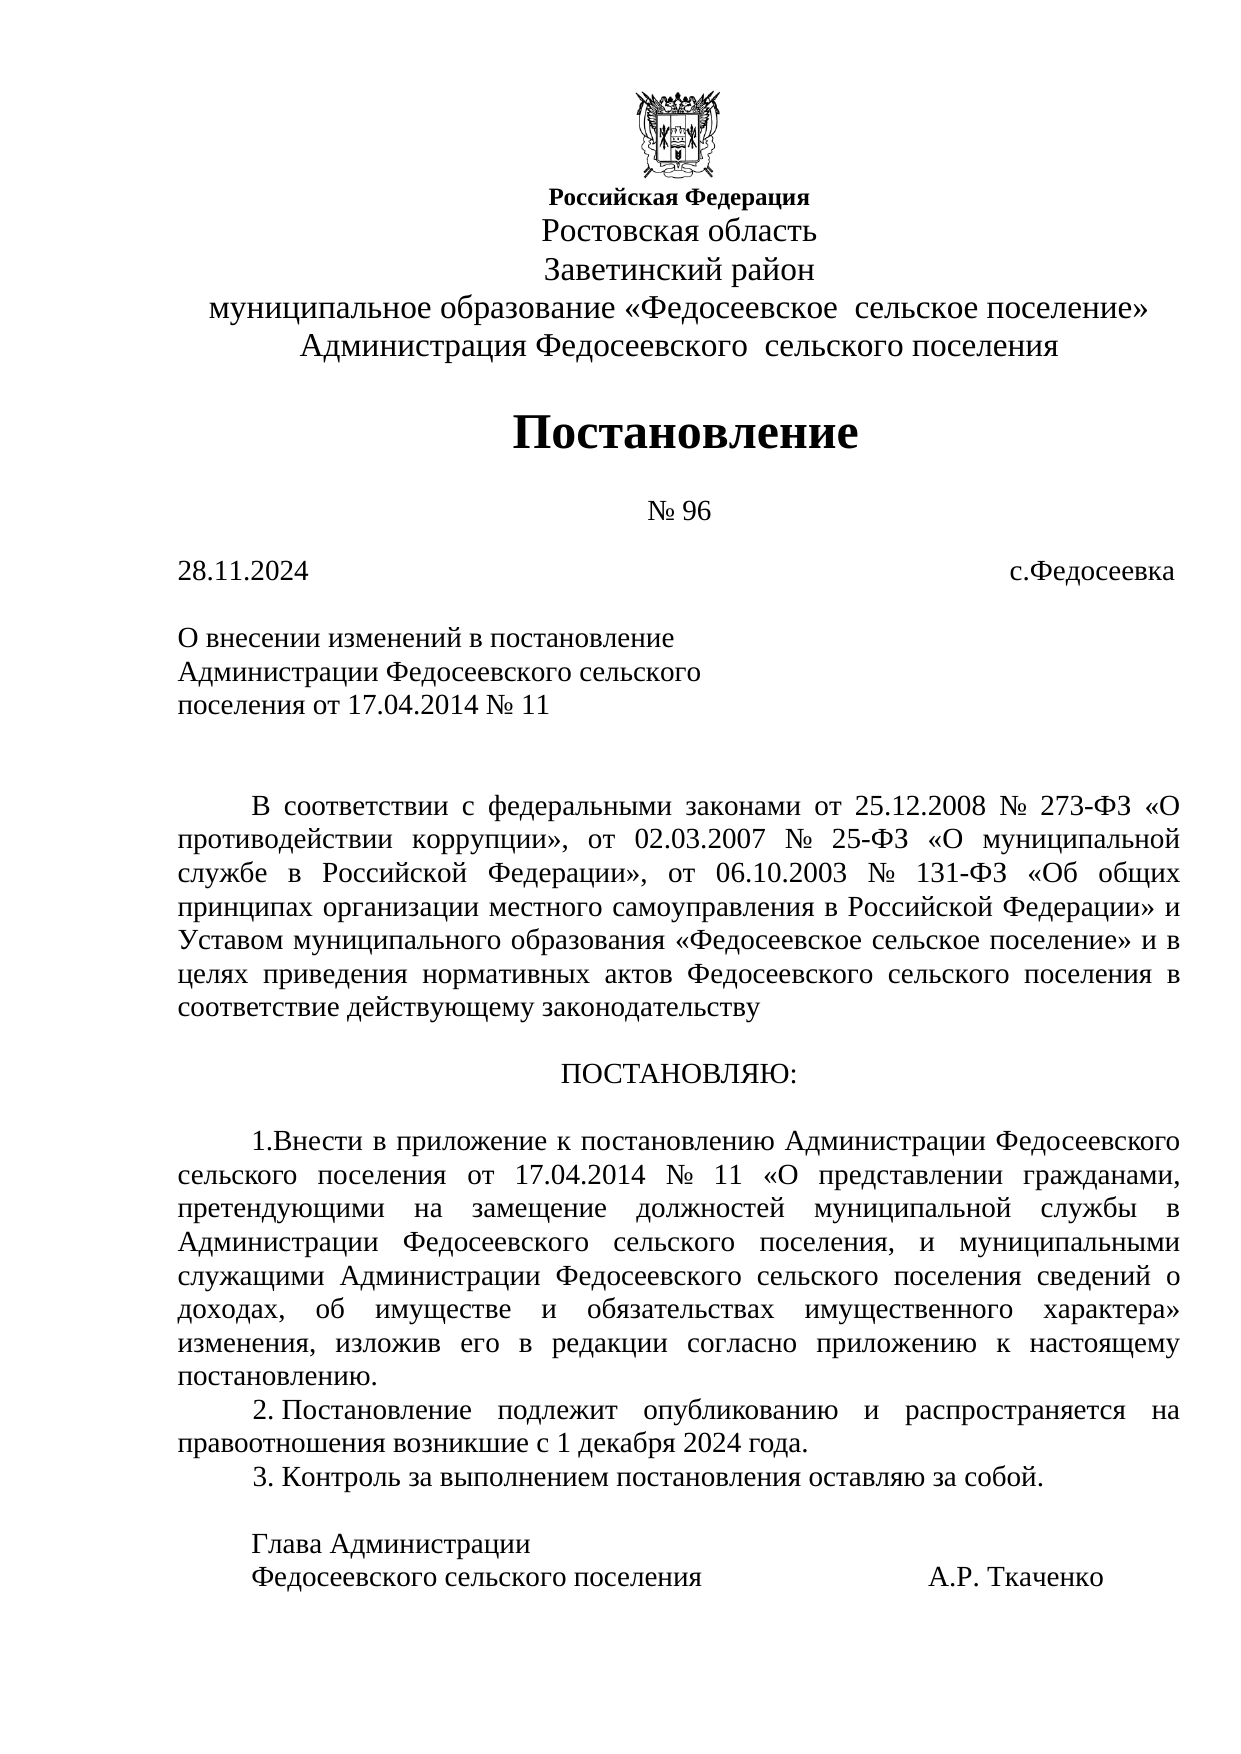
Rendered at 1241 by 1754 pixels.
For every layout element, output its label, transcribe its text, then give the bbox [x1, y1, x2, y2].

text Постановление [290, 402, 1081, 460]
title 3. Контроль за выполнением постановления оставляю за собой. [177, 1459, 1181, 1492]
text Российская Федерация [177, 182, 1181, 211]
text № 96 [177, 493, 1181, 527]
text Администрации Федосеевского сельского [177, 654, 1181, 687]
picture [634, 89, 724, 181]
text 2. Постановление подлежит опубликованию и распространяется на правоотношения возникшие с 1 декабря 2024 года. [177, 1392, 1181, 1459]
text поселения от 17.04.2014 № 11 [177, 687, 1181, 721]
text муниципальное образование «Федосеевское сельское поселение» [177, 287, 1181, 326]
text О внесении изменений в постановление [177, 620, 1181, 654]
text 28.11.2024 с.Федосеевка [177, 553, 1181, 620]
text 1.Внести в приложение к постановлению Администрации Федосеевского сельского поселения от 17.04.2014 № 11 «О представлении гражданами, претендующими на замещение должностей муниципальной службы в Администрации Федосеевского сельского поселения, и муниципальными служащими Администрации Федосеевского сельского поселения сведений о доходах, об имуществе и обязательствах имущественного характера» изменения, изложив его в редакции согласно приложению к настоящему постановлению. [177, 1123, 1181, 1392]
text Ростовская область [177, 211, 1181, 249]
text Заветинский район [177, 249, 1181, 287]
text Администрация Федосеевского сельского поселения [177, 326, 1181, 364]
text Федосеевского сельского поселения А.Р. Ткаченко [177, 1559, 1181, 1593]
text В соответствии с федеральными законами от 25.12.2008 № 273-ФЗ «О противодействии коррупции», от 02.03.2007 № 25-ФЗ «О муниципальной службе в Российской Федерации», от 06.10.2003 № 131-ФЗ «Об общих принципах организации местного самоуправления в Российской Федерации» и Уставом муниципального образования «Федосеевское сельское поселение» и в целях приведения нормативных актов Федосеевского сельского поселения в соответствие действующему законодательству [177, 788, 1181, 1023]
text ПОСТАНОВЛЯЮ: [177, 1056, 1181, 1090]
text Глава Администрации [177, 1526, 1181, 1559]
